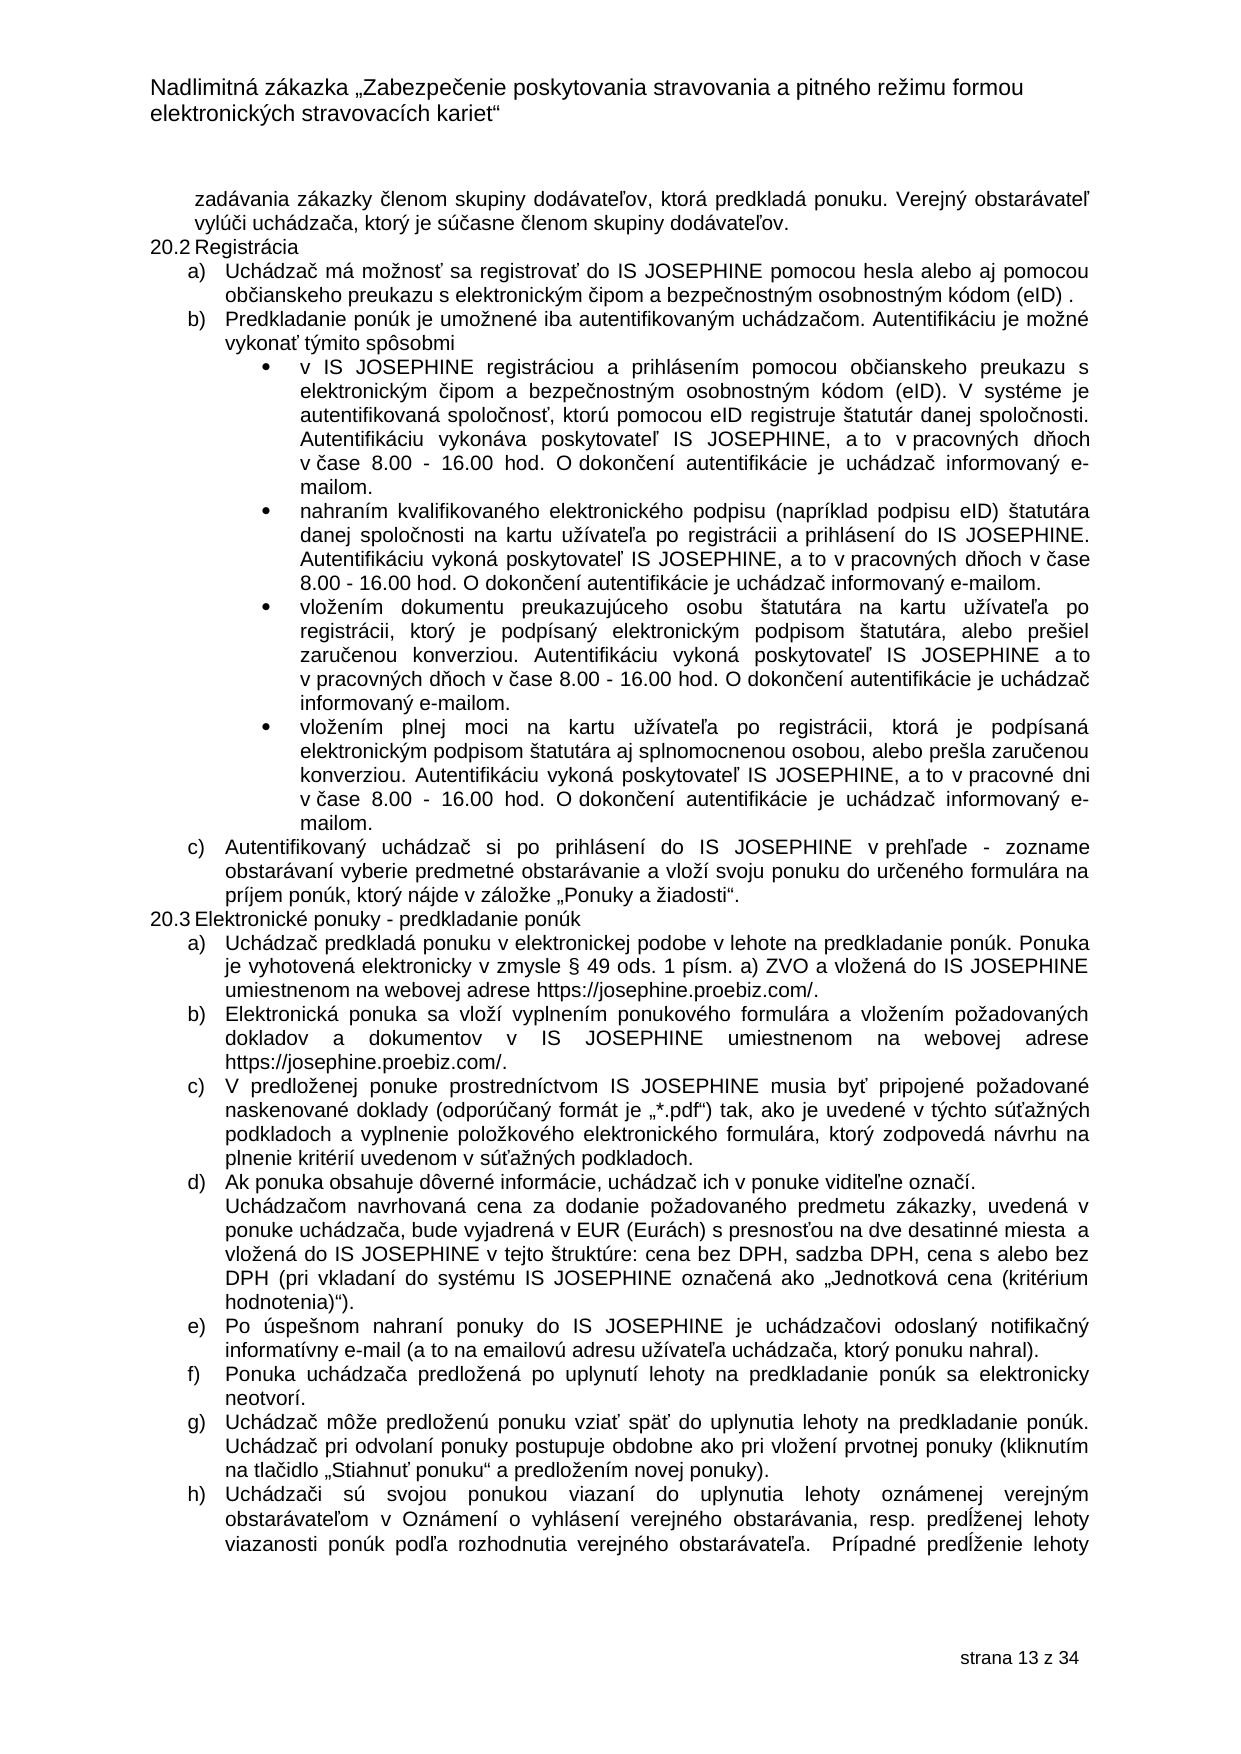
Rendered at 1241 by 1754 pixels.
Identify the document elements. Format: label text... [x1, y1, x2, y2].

list Uchádzač má možnosť sa registrovať do IS JOSEPHINE pomocou hesla alebo aj pomocou občianskeho preukazu s elektronickým čipom a bezpečnostným osobnostným kódom (eID) . [187, 259, 1090, 307]
list Elektronické ponuky - predkladanie ponúk [150, 906, 1090, 930]
list Elektronická ponuka sa vloží vyplnením ponukového formulára a vložením požadovaných dokladov a dokumentov v IS JOSEPHINE umiestnenom na webovej adrese https://josephine.proebiz.com/. [187, 1002, 1090, 1074]
list nahraním kvalifikovaného elektronického podpisu (napríklad podpisu eID) štatutára danej spoločnosti na kartu užívateľa po registrácii a prihlásení do IS JOSEPHINE. Autentifikáciu vykoná poskytovateľ IS JOSEPHINE, a to v pracovných dňoch v čase 8.00 - 16.00 hod. O dokončení autentifikácie je uchádzač informovaný e-mailom. [262, 499, 1090, 595]
list Uchádzačom navrhovaná cena za dodanie požadovaného predmetu zákazky, uvedená v ponuke uchádzača, bude vyjadrená v EUR (Eurách) s presnosťou na dve desatinné miesta a vložená do IS JOSEPHINE v tejto štruktúre: cena bez DPH, sadzba DPH, cena s alebo bez DPH (pri vkladaní do systému IS JOSEPHINE označená ako „Jednotková cena (kritérium hodnotenia)“). [225, 1194, 1090, 1314]
list Uchádzač môže predloženú ponuku vziať späť do uplynutia lehoty na predkladanie ponúk. Uchádzač pri odvolaní ponuky postupuje obdobne ako pri vložení prvotnej ponuky (kliknutím na tlačidlo „Stiahnuť ponuku“ a predložením novej ponuky). [187, 1409, 1090, 1481]
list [187, 1481, 1090, 1556]
list Po úspešnom nahraní ponuky do IS JOSEPHINE je uchádzačovi odoslaný notifikačný informatívny e-mail (a to na emailovú adresu užívateľa uchádzača, ktorý ponuku nahral). [187, 1314, 1090, 1362]
list v IS JOSEPHINE registráciou a prihlásením pomocou občianskeho preukazu s elektronickým čipom a bezpečnostným osobnostným kódom (eID). V systéme je autentifikovaná spoločnosť, ktorú pomocou eID registruje štatutár danej spoločnosti. Autentifikáciu vykonáva poskytovateľ IS JOSEPHINE, a to v pracovných dňoch v čase 8.00 - 16.00 hod. O dokončení autentifikácie je uchádzač informovaný e-mailom. [262, 355, 1090, 499]
list vložením plnej moci na kartu užívateľa po registrácii, ktorá je podpísaná elektronickým podpisom štatutára aj splnomocnenou osobou, alebo prešla zaručenou konverziou. Autentifikáciu vykoná poskytovateľ IS JOSEPHINE, a to v pracovné dni v čase 8.00 - 16.00 hod. O dokončení autentifikácie je uchádzač informovaný e-mailom. [262, 714, 1090, 834]
list vložením dokumentu preukazujúceho osobu štatutára na kartu užívateľa po registrácii, ktorý je podpísaný elektronickým podpisom štatutára, alebo prešiel zaručenou konverziou. Autentifikáciu vykoná poskytovateľ IS JOSEPHINE a to v pracovných dňoch v čase 8.00 - 16.00 hod. O dokončení autentifikácie je uchádzač informovaný e-mailom. [262, 595, 1090, 714]
list Autentifikovaný uchádzač si po prihlásení do IS JOSEPHINE v prehľade - zozname obstarávaní vyberie predmetné obstarávanie a vloží svoju ponuku do určeného formulára na príjem ponúk, ktorý nájde v záložke „Ponuky a žiadosti“. [187, 834, 1090, 906]
list Predkladanie ponúk je umožnené iba autentifikovaným uchádzačom. Autentifikáciu je možné vykonať týmito spôsobmi [187, 307, 1090, 355]
list Uchádzač predkladá ponuku v elektronickej podobe v lehote na predkladanie ponúk. Ponuka je vyhotovená elektronicky v zmysle § 49 ods. 1 písm. a) ZVO a vložená do IS JOSEPHINE umiestnenom na webovej adrese https://josephine.proebiz.com/. [187, 930, 1090, 1002]
list Ponuka uchádzača predložená po uplynutí lehoty na predkladanie ponúk sa elektronicky neotvorí. [187, 1362, 1090, 1409]
list Ak ponuka obsahuje dôverné informácie, uchádzač ich v ponuke viditeľne označí. [187, 1170, 1090, 1194]
list Registrácia [150, 235, 1090, 259]
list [150, 187, 1090, 235]
list V predloženej ponuke prostredníctvom IS JOSEPHINE musia byť pripojené požadované naskenované doklady (odporúčaný formát je „*.pdf“) tak, ako je uvedené v týchto súťažných podkladoch a vyplnenie položkového elektronického formulára, ktorý zodpovedá návrhu na plnenie kritérií uvedenom v súťažných podkladoch. [187, 1074, 1090, 1170]
